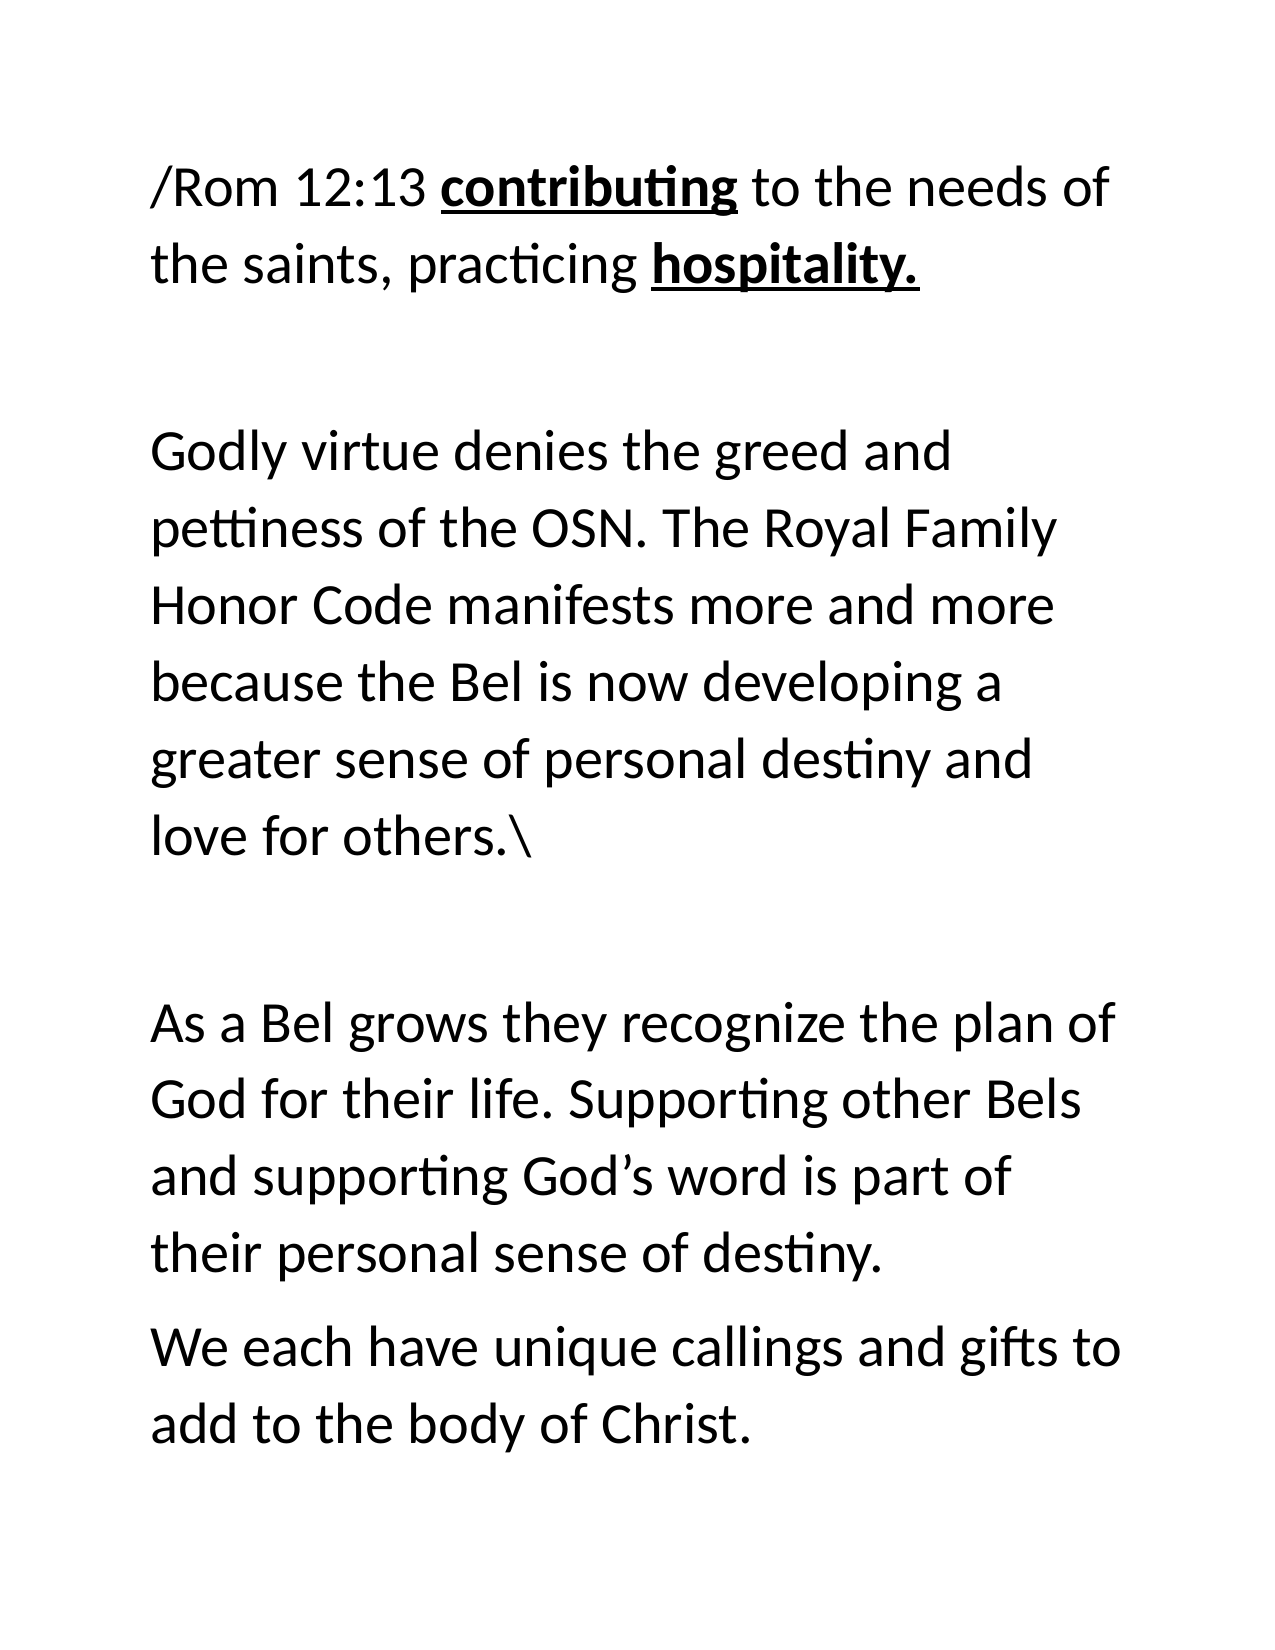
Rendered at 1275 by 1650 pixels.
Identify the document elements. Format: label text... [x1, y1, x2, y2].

text /Rom 12:13 contributing to the needs of the saints, practicing hospitality. [150, 150, 1125, 298]
text We each have unique callings and gifts to add to the body of Christ. [150, 1309, 1125, 1458]
text As a Bel grows they recognize the plan of God for their life. Supporting other Bels and supporting God’s word is part of their personal sense of destiny. [150, 985, 1125, 1287]
text Godly virtue denies the greed and pettiness of the OSN. The Royal Family Honor Code manifests more and more because the Bel is now developing a greater sense of personal destiny and love for others.\ [150, 414, 1125, 869]
